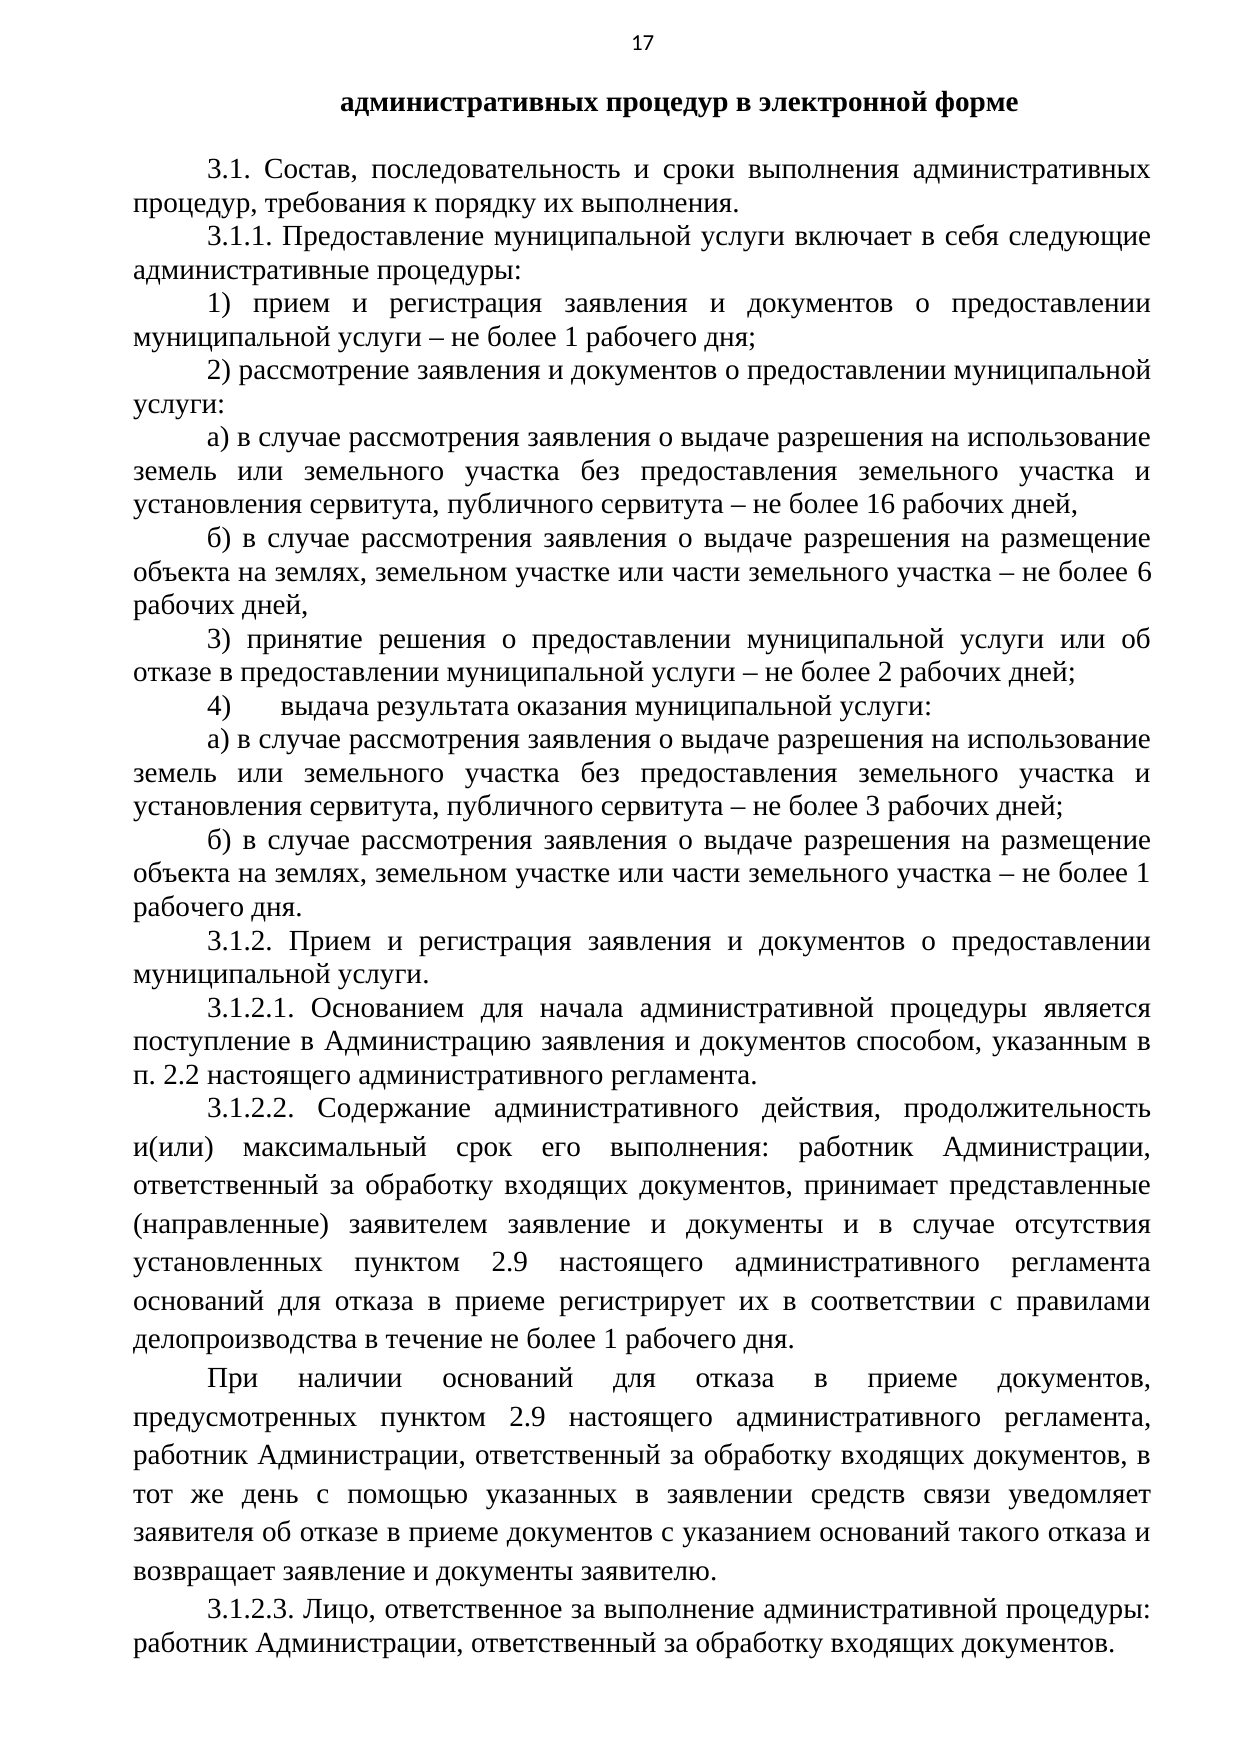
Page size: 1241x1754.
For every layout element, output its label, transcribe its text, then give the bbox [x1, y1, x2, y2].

text 1) прием и регистрация заявления и документов о предоставлении муниципальной услуги – не более 1 рабочего дня; [133, 285, 1152, 352]
text 3) принятие решения о предоставлении муниципальной услуги или об отказе в предоставлении муниципальной услуги – не более 2 рабочих дней; [133, 621, 1152, 688]
text 3.1.2.2. Содержание административного действия, продолжительность и(или) максимальный срок его выполнения: работник Администрации, ответственный за обработку входящих документов, принимает представленные (направленные) заявителем заявление и документы и в случае отсутствия установленных пунктом 2.9 настоящего административного регламента оснований для отказа в приеме регистрирует их в соответствии с правилами делопроизводства в течение не более 1 рабочего дня. [133, 1090, 1152, 1355]
list выдача результата оказания муниципальной услуги: [207, 688, 1152, 721]
text а) в случае рассмотрения заявления о выдаче разрешения на использование земель или земельного участка без предоставления земельного участка и установления сервитута, публичного сервитута – не более 16 рабочих дней, [133, 419, 1152, 520]
text 3.1.2. Прием и регистрация заявления и документов о предоставлении муниципальной услуги. [133, 923, 1152, 990]
text а) в случае рассмотрения заявления о выдаче разрешения на использование земель или земельного участка без предоставления земельного участка и установления сервитута, публичного сервитута – не более 3 рабочих дней; [133, 721, 1152, 822]
text При наличии оснований для отказа в приеме документов, предусмотренных пунктом 2.9 настоящего административного регламента, работник Администрации, ответственный за обработку входящих документов, в тот же день с помощью указанных в заявлении средств связи уведомляет заявителя об отказе в приеме документов с указанием оснований такого отказа и возвращает заявление и документы заявителю. [133, 1360, 1152, 1586]
text 3.1. Состав, последовательность и сроки выполнения административных процедур, требования к порядку их выполнения. [133, 151, 1152, 218]
text 3.1.2.1. Основанием для начала административной процедуры является поступление в Администрацию заявления и документов способом, указанным в п. 2.2 настоящего административного регламента. [133, 990, 1152, 1090]
text 2) рассмотрение заявления и документов о предоставлении муниципальной услуги: [133, 352, 1152, 419]
text б) в случае рассмотрения заявления о выдаче разрешения на размещение объекта на землях, земельном участке или части земельного участка – не более 6 рабочих дней, [133, 520, 1152, 621]
text 3.1.2.3. Лицо, ответственное за выполнение административной процедуры: работник Администрации, ответственный за обработку входящих документов. [133, 1591, 1152, 1658]
text б) в случае рассмотрения заявления о выдаче разрешения на размещение объекта на землях, земельном участке или части земельного участка – не более 1 рабочего дня. [133, 822, 1152, 923]
text 3.1.1. Предоставление муниципальной услуги включает в себя следующие административные процедуры: [133, 218, 1152, 285]
text административных процедур в электронной форме [133, 84, 1152, 118]
